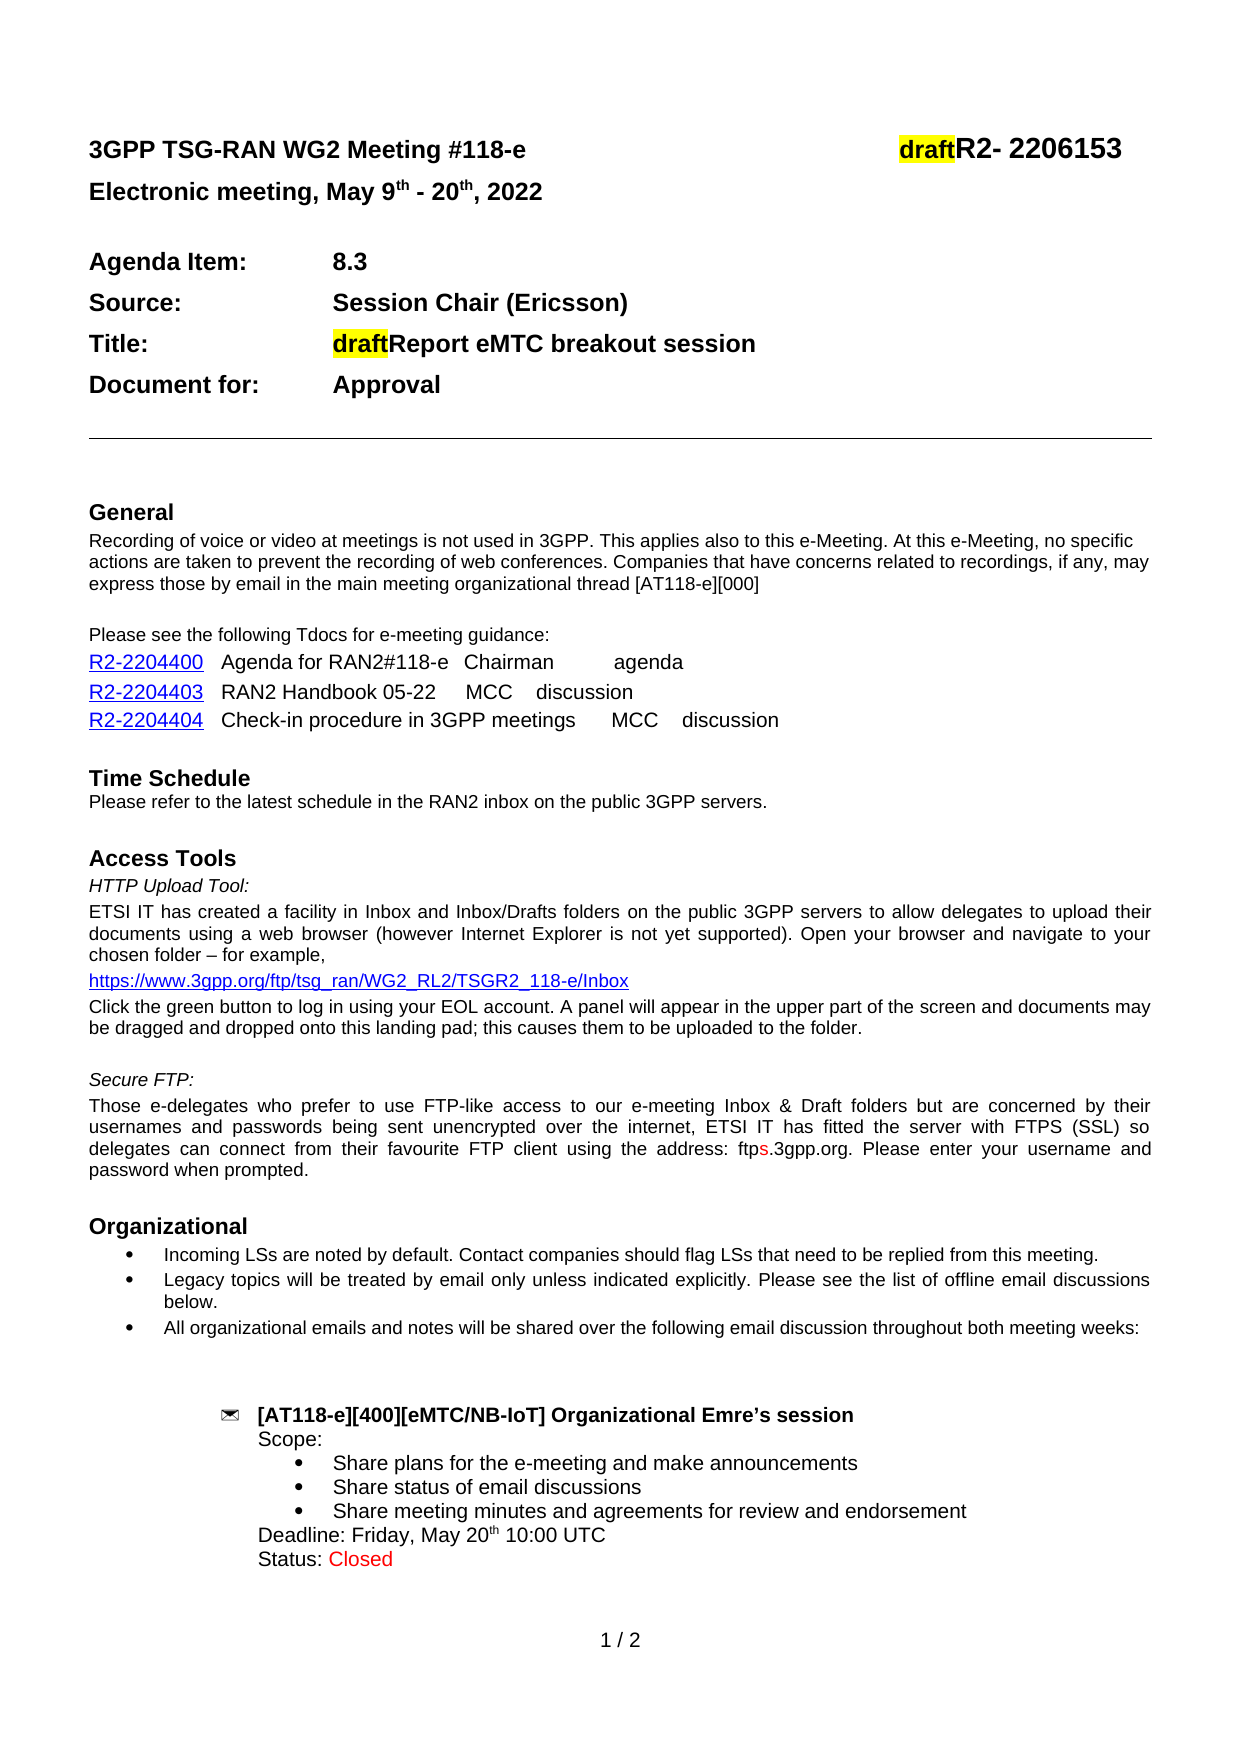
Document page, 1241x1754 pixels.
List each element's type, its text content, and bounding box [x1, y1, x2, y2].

text Document for: Approval [89, 370, 1152, 399]
text Title: draftReport eMTC breakout session [388, 329, 1152, 358]
list Share plans for the e-meeting and make announcements [295, 1451, 1152, 1475]
list Share meeting minutes and agreements for review and endorsement [295, 1499, 1152, 1523]
text R2-2204400 Agenda for RAN2#118-e Chairman agenda [89, 650, 1152, 674]
text Agenda Item: 8.3 [89, 247, 1152, 275]
text HTTP Upload Tool: [89, 875, 1152, 897]
text 3GPP TSG-RAN WG2 Meeting #118-e draftR2- 2206153 [89, 131, 1152, 164]
text Status: Closed [220, 1547, 1152, 1571]
text Secure FTP: [89, 1069, 1152, 1090]
text Those e-delegates who prefer to use FTP-like access to our e-meeting Inbox & Draft folders but are concerned by their usernames and passwords being sent unencrypted over the internet, ETSI IT has fitted the server with FTPS (SSL) so delegates can connect from their favourite FTP client using the address: ftps.3gpp.org. Please enter your username and password when prompted. [89, 1094, 1152, 1181]
text R2-2204404 Check-in procedure in 3GPP meetings MCC discussion [89, 708, 1152, 732]
text Source: Session Chair (Ericsson) [89, 288, 1152, 317]
text Organizational [89, 1213, 1152, 1239]
title R2-2204403 RAN2 Handbook 05-22 MCC discussion [89, 680, 1152, 704]
text Recording of voice or video at meetings is not used in 3GPP. This applies also to this e-Meeting. At this e-Meeting, no specific actions are taken to prevent the recording of web conferences. Companies that have concerns related to recordings, if any, may express those by email in the main meeting organizational thread [AT118-e][000] [89, 530, 1152, 594]
text Electronic meeting, May 9th - 20th, 2022 [89, 177, 1152, 205]
text Please see the following Tdocs for e-meeting guidance: [89, 624, 1152, 646]
text Title: draftReport eMTC breakout session [89, 329, 333, 358]
text https://www.3gpp.org/ftp/tsg_ran/WG2_RL2/TSGR2_118-e/Inbox [89, 970, 1152, 991]
list Incoming LSs are noted by default. Contact companies should flag LSs that need to be replied from this meeting. [126, 1243, 1152, 1265]
text Access Tools [89, 845, 1152, 871]
list All organizational emails and notes will be shared over the following email discussion throughout both meeting weeks: [126, 1317, 1152, 1338]
text General [89, 499, 1152, 526]
text Deadline: Friday, May 20th 10:00 UTC [220, 1523, 1152, 1547]
text Click the green button to log in using your EOL account. A panel will appear in the upper part of the screen and documents may be dragged and dropped onto this landing pad; this causes them to be uploaded to the folder. [89, 996, 1152, 1039]
list Share status of email discussions [295, 1475, 1152, 1499]
text ETSI IT has created a facility in Inbox and Inbox/Drafts folders on the public 3GPP servers to allow delegates to upload their documents using a web browser (however Internet Explorer is not yet supported). Open your browser and navigate to your chosen folder – for example, [89, 901, 1152, 966]
text Scope: [220, 1427, 1152, 1451]
text Time Schedule Please refer to the latest schedule in the RAN2 inbox on the public 3GPP servers. [89, 764, 1152, 812]
text [AT118-e][400][eMTC/NB-IoT] Organizational Emre’s session [220, 1403, 1152, 1427]
list Legacy topics will be treated by email only unless indicated explicitly. Please see the list of offline email discussions below. [126, 1269, 1152, 1312]
